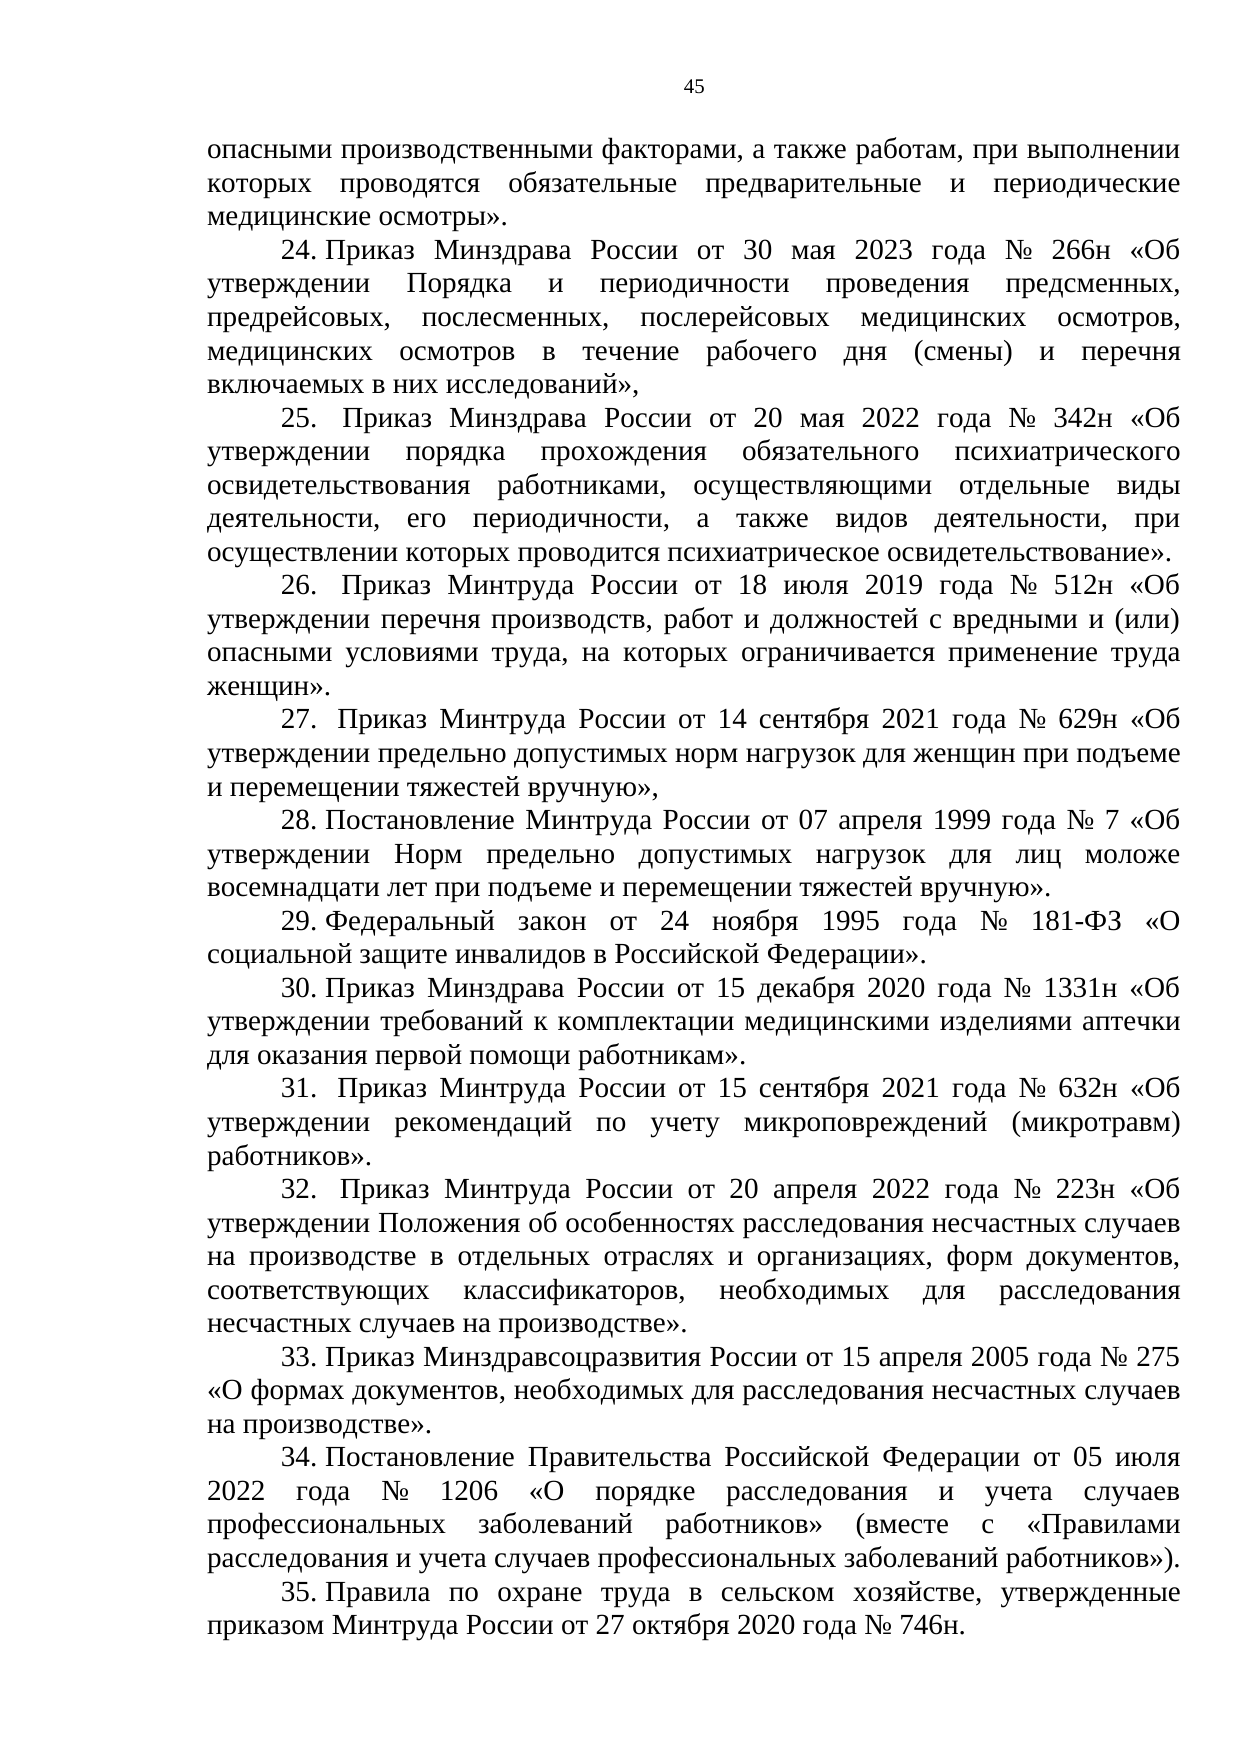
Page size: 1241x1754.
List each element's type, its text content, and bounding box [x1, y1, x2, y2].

list Постановление Правительства Российской Федерации от 05 июля 2022 года № 1206 «О порядке расследования и учета случаев профессиональных заболеваний работников» (вместе с «Правилами расследования и учета случаев профессиональных заболеваний работников»). [207, 1439, 1181, 1574]
list Приказ Минздрава России от 15 декабря 2020 года № 1331н «Об утверждении требований к комплектации медицинскими изделиями аптечки для оказания первой помощи работникам». [207, 970, 1181, 1071]
list Приказ Минздрава России от 30 мая 2023 года № 266н «Об утверждении Порядка и периодичности проведения предсменных, предрейсовых, послесменных, послерейсовых медицинских осмотров, медицинских осмотров в течение рабочего дня (смены) и перечня включаемых в них исследований», [207, 232, 1181, 400]
list Приказ Минтруда России от 15 сентября 2021 года № 632н «Об утверждении рекомендаций по учету микроповреждений (микротравм) работников». [207, 1071, 1181, 1171]
list Приказ Минтруда России от 14 сентября 2021 года № 629н «Об утверждении предельно допустимых норм нагрузок для женщин при подъеме и перемещении тяжестей вручную», [207, 702, 1181, 802]
list Правила по охране труда в сельском хозяйстве, утвержденные приказом Минтруда России от 27 октября 2020 года № 746н. [207, 1574, 1181, 1641]
list Федеральный закон от 24 ноября 1995 года № 181-ФЗ «О социальной защите инвалидов в Российской Федерации». [207, 903, 1181, 970]
list Приказ Минтруда России от 18 июля 2019 года № 512н «Об утверждении перечня производств, работ и должностей с вредными и (или) опасными условиями труда, на которых ограничивается применение труда женщин». [207, 567, 1181, 702]
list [207, 131, 1181, 232]
list Приказ Минздрава России от 20 мая 2022 года № 342н «Об утверждении порядка прохождения обязательного психиатрического освидетельствования работниками, осуществляющими отдельные виды деятельности, его периодичности, а также видов деятельности, при осуществлении которых проводится психиатрическое освидетельствование». [207, 400, 1181, 567]
list Приказ Минздравсоцразвития России от 15 апреля 2005 года № 275 «О формах документов, необходимых для расследования несчастных случаев на производстве». [207, 1339, 1181, 1439]
list Постановление Минтруда России от 07 апреля 1999 года № 7 «Об утверждении Норм предельно допустимых нагрузок для лиц моложе восемнадцати лет при подъеме и перемещении тяжестей вручную». [207, 802, 1181, 903]
list Приказ Минтруда России от 20 апреля 2022 года № 223н «Об утверждении Положения об особенностях расследования несчастных случаев на производстве в отдельных отраслях и организациях, форм документов, соответствующих классификаторов, необходимых для расследования несчастных случаев на производстве». [207, 1171, 1181, 1339]
